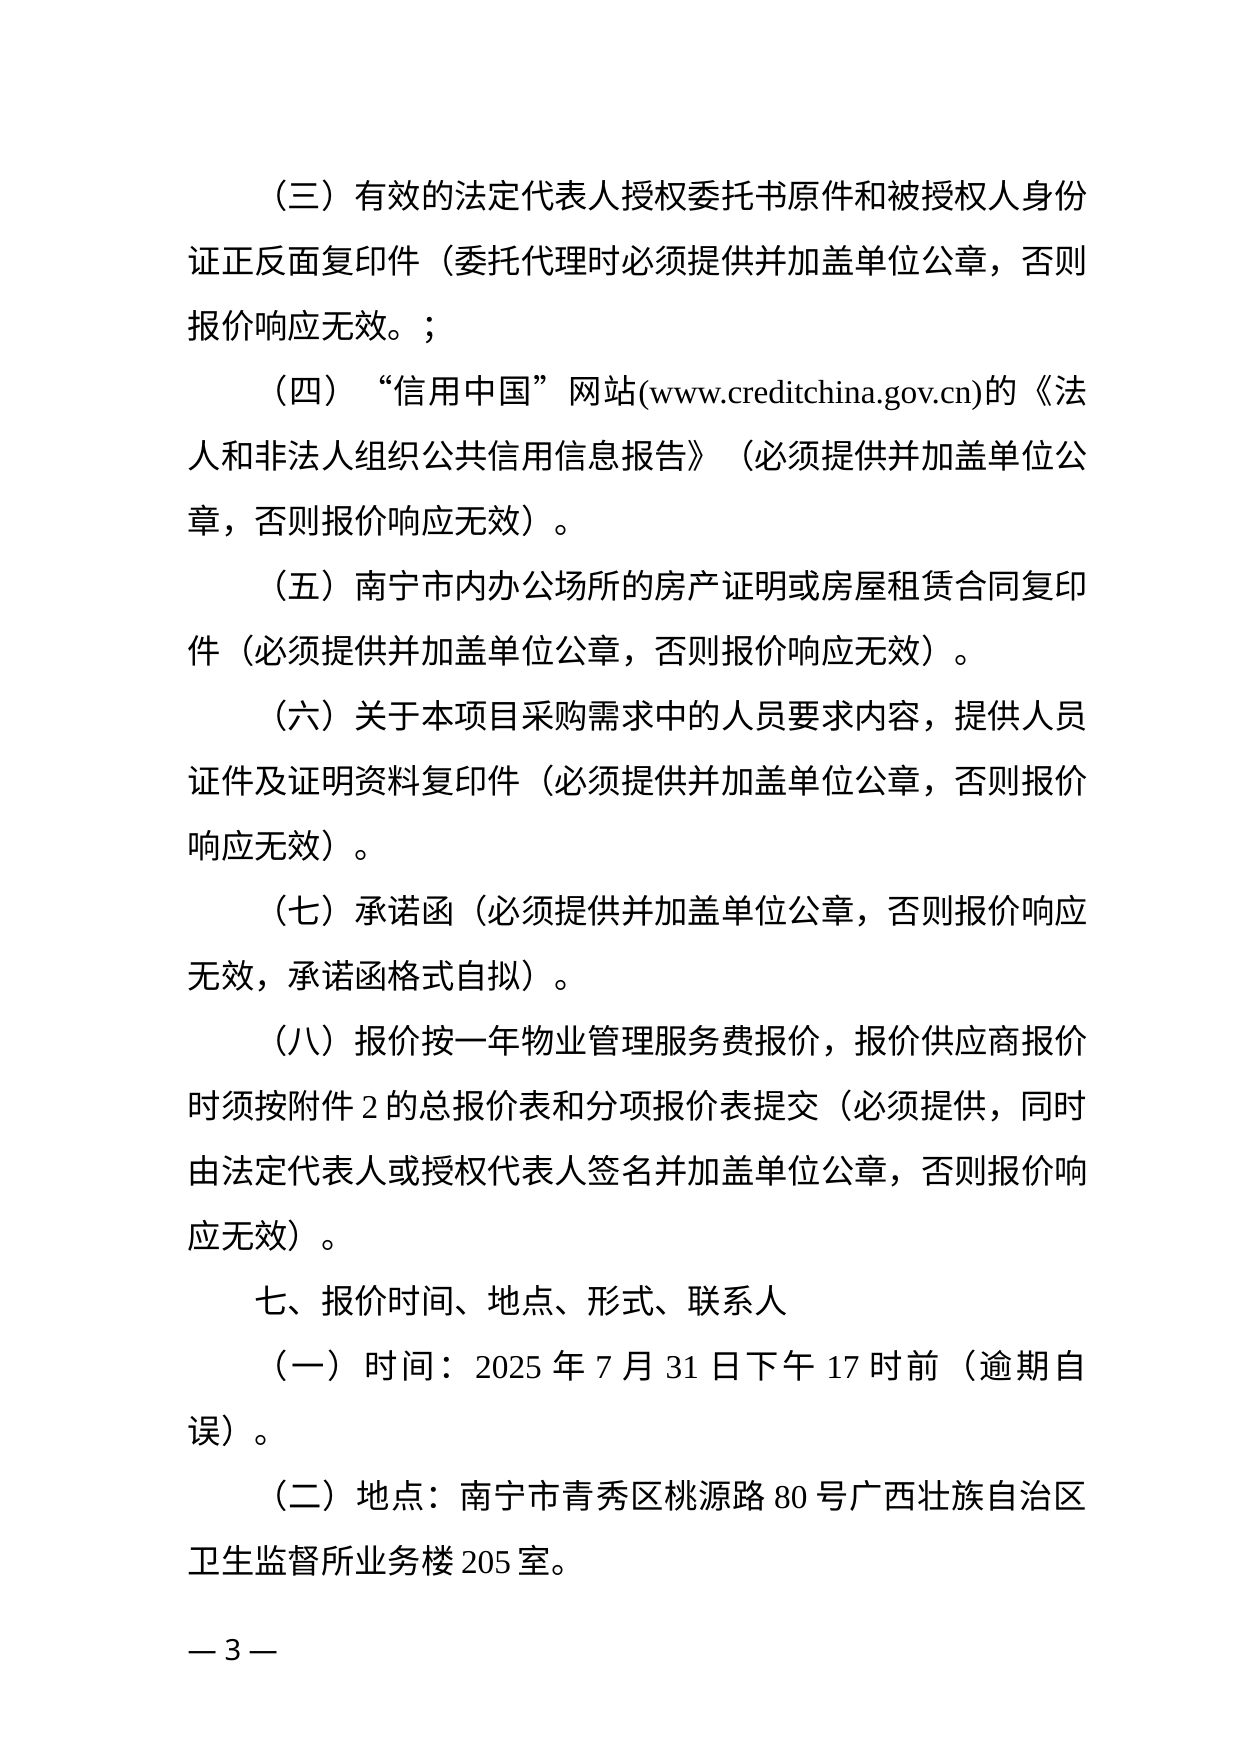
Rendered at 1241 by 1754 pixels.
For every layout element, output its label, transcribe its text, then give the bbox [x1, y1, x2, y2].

text （五）南宁市内办公场所的房产证明或房屋租赁合同复印件（必须提供并加盖单位公章，否则报价响应无效）。 [187, 552, 1087, 682]
text （二）地点：南宁市青秀区桃源路80号广西壮族自治区卫生监督所业务楼205室。 [187, 1462, 1087, 1592]
text （三）有效的法定代表人授权委托书原件和被授权人身份证正反面复印件（委托代理时必须提供并加盖单位公章，否则报价响应无效。； [187, 162, 1087, 357]
text （六）关于本项目采购需求中的人员要求内容，提供人员证件及证明资料复印件（必须提供并加盖单位公章，否则报价响应无效）。 [187, 682, 1087, 877]
text （四）“信用中国”网站(www.creditchina.gov.cn)的《法人和非法人组织公共信用信息报告》（必须提供并加盖单位公章，否则报价响应无效）。 [187, 357, 1087, 552]
text （八）报价按一年物业管理服务费报价，报价供应商报价时须按附件2的总报价表和分项报价表提交（必须提供，同时由法定代表人或授权代表人签名并加盖单位公章，否则报价响应无效）。 [187, 1007, 1087, 1267]
text （一）时间：2025年7月31日下午17时前（逾期自误）。 [187, 1332, 1087, 1462]
text （七）承诺函（必须提供并加盖单位公章，否则报价响应无效，承诺函格式自拟）。 [187, 877, 1087, 1007]
text 七、报价时间、地点、形式、联系人 [187, 1267, 1087, 1332]
